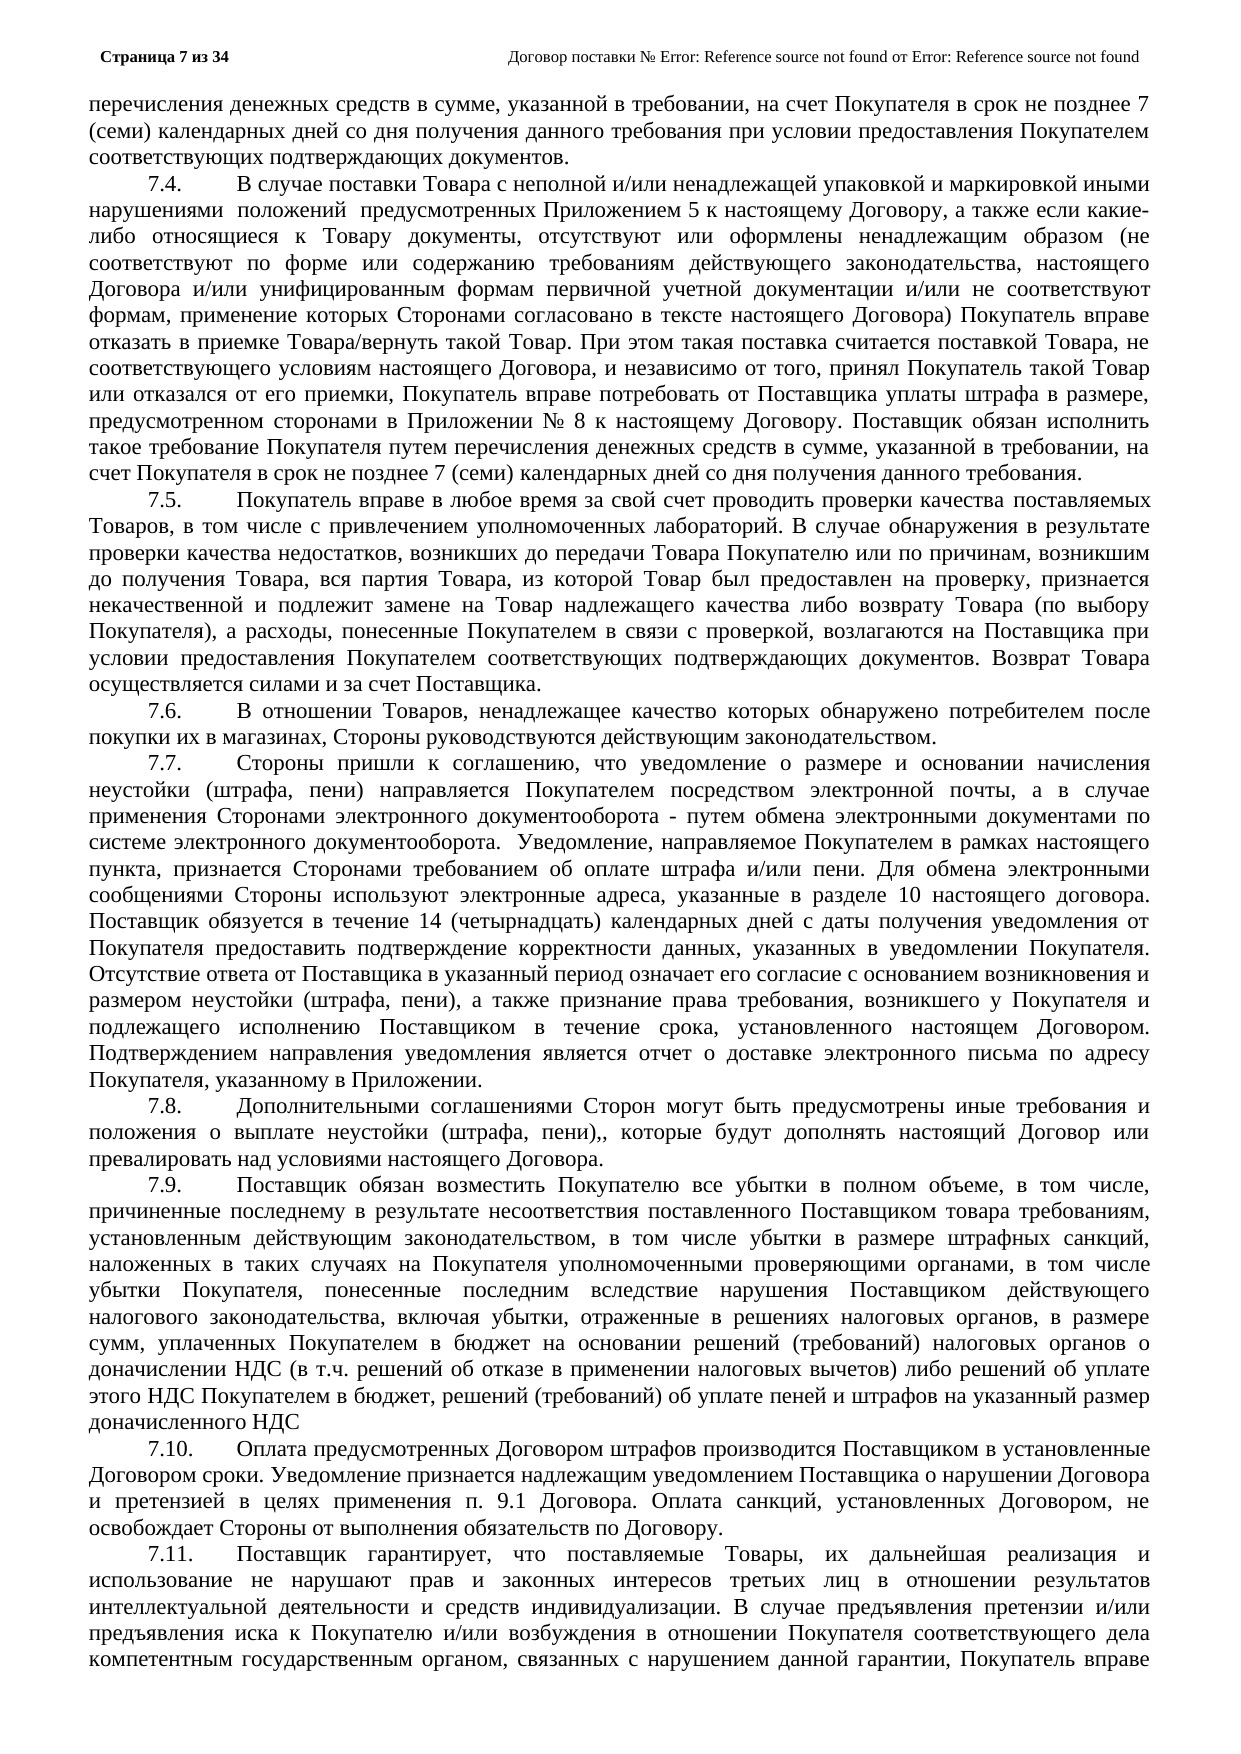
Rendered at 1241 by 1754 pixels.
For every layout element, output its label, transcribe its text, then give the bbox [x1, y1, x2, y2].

list Поставщик обязан возместить Покупателю все убытки в полном объеме, в том числе, причиненные последнему в результате несоответствия поставленного Поставщиком товара требованиям, установленным действующим законодательством, в том числе убытки в размере штрафных санкций, наложенных в таких случаях на Покупателя уполномоченными проверяющими органами, в том числе убытки Покупателя, понесенные последним вследствие нарушения Поставщиком действующего налогового законодательства, включая убытки, отраженные в решениях налоговых органов, в размере сумм, уплаченных Покупателем в бюджет на основании решений (требований) налоговых органов о доначислении НДС (в т.ч. решений об отказе в применении налоговых вычетов) либо решений об уплате этого НДС Покупателем в бюджет, решений (требований) об уплате пеней и штрафов на указанный размер доначисленного НДС [89, 1171, 1152, 1434]
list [89, 91, 1152, 169]
list Оплата предусмотренных Договором штрафов производится Поставщиком в установленные Договором сроки. Уведомление признается надлежащим уведомлением Поставщика о нарушении Договора и претензией в целях применения п. 9.1 Договора. Оплата санкций, установленных Договором, не освобождает Стороны от выполнения обязательств по Договору. [89, 1434, 1152, 1540]
list Стороны пришли к соглашению, что уведомление о размере и основании начисления неустойки (штрафа, пени) направляется Покупателем посредством электронной почты, а в случае применения Сторонами электронного документооборота - путем обмена электронными документами по системе электронного документооборота. Уведомление, направляемое Покупателем в рамках настоящего пункта, признается Сторонами требованием об оплате штрафа и/или пени. Для обмена электронными сообщениями Стороны используют электронные адреса, указанные в разделе 10 настоящего договора. Поставщик обязуется в течение 14 (четырнадцать) календарных дней с даты получения уведомления от Покупателя предоставить подтверждение корректности данных, указанных в уведомлении Покупателя. Отсутствие ответа от Поставщика в указанный период означает его согласие с основанием возникновения и размером неустойки (штрафа, пени), а также признание права требования, возникшего у Покупателя и подлежащего исполнению Поставщиком в течение срока, установленного настоящем Договором. Подтверждением направления уведомления является отчет о доставке электронного письма по адресу Покупателя, указанному в Приложении. [89, 749, 1152, 1092]
list Покупатель вправе в любое время за свой счет проводить проверки качества поставляемых Товаров, в том числе с привлечением уполномоченных лабораторий. В случае обнаружения в результате проверки качества недостатков, возникших до передачи Товара Покупателю или по причинам, возникшим до получения Товара, вся партия Товара, из которой Товар был предоставлен на проверку, признается некачественной и подлежит замене на Товар надлежащего качества либо возврату Товара (по выбору Покупателя), а расходы, понесенные Покупателем в связи с проверкой, возлагаются на Поставщика при условии предоставления Покупателем соответствующих подтверждающих документов. Возврат Товара осуществляется силами и за счет Поставщика. [89, 486, 1152, 697]
list Дополнительными соглашениями Сторон могут быть предусмотрены иные требования и положения о выплате неустойки (штрафа, пени),, которые будут дополнять настоящий Договор или превалировать над условиями настоящего Договора. [89, 1092, 1152, 1171]
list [89, 1540, 1152, 1672]
list В случае поставки Товара с неполной и/или ненадлежащей упаковкой и маркировкой иными нарушениями положений предусмотренных Приложением 5 к настоящему Договору, а также если какие-либо относящиеся к Товару документы, отсутствуют или оформлены ненадлежащим образом (не соответствуют по форме или содержанию требованиям действующего законодательства, настоящего Договора и/или унифицированным формам первичной учетной документации и/или не соответствуют формам, применение которых Сторонами согласовано в тексте настоящего Договора) Покупатель вправе отказать в приемке Товара/вернуть такой Товар. При этом такая поставка считается поставкой Товара, не соответствующего условиям настоящего Договора, и независимо от того, принял Покупатель такой Товар или отказался от его приемки, Покупатель вправе потребовать от Поставщика уплаты штрафа в размере, предусмотренном сторонами в Приложении № 8 к настоящему Договору. Поставщик обязан исполнить такое требование Покупателя путем перечисления денежных средств в сумме, указанной в требовании, на счет Покупателя в срок не позднее 7 (семи) календарных дней со дня получения данного требования. [89, 169, 1152, 486]
list В отношении Товаров, ненадлежащее качество которых обнаружено потребителем после покупки их в магазинах, Стороны руководствуются действующим законодательством. [89, 697, 1152, 749]
